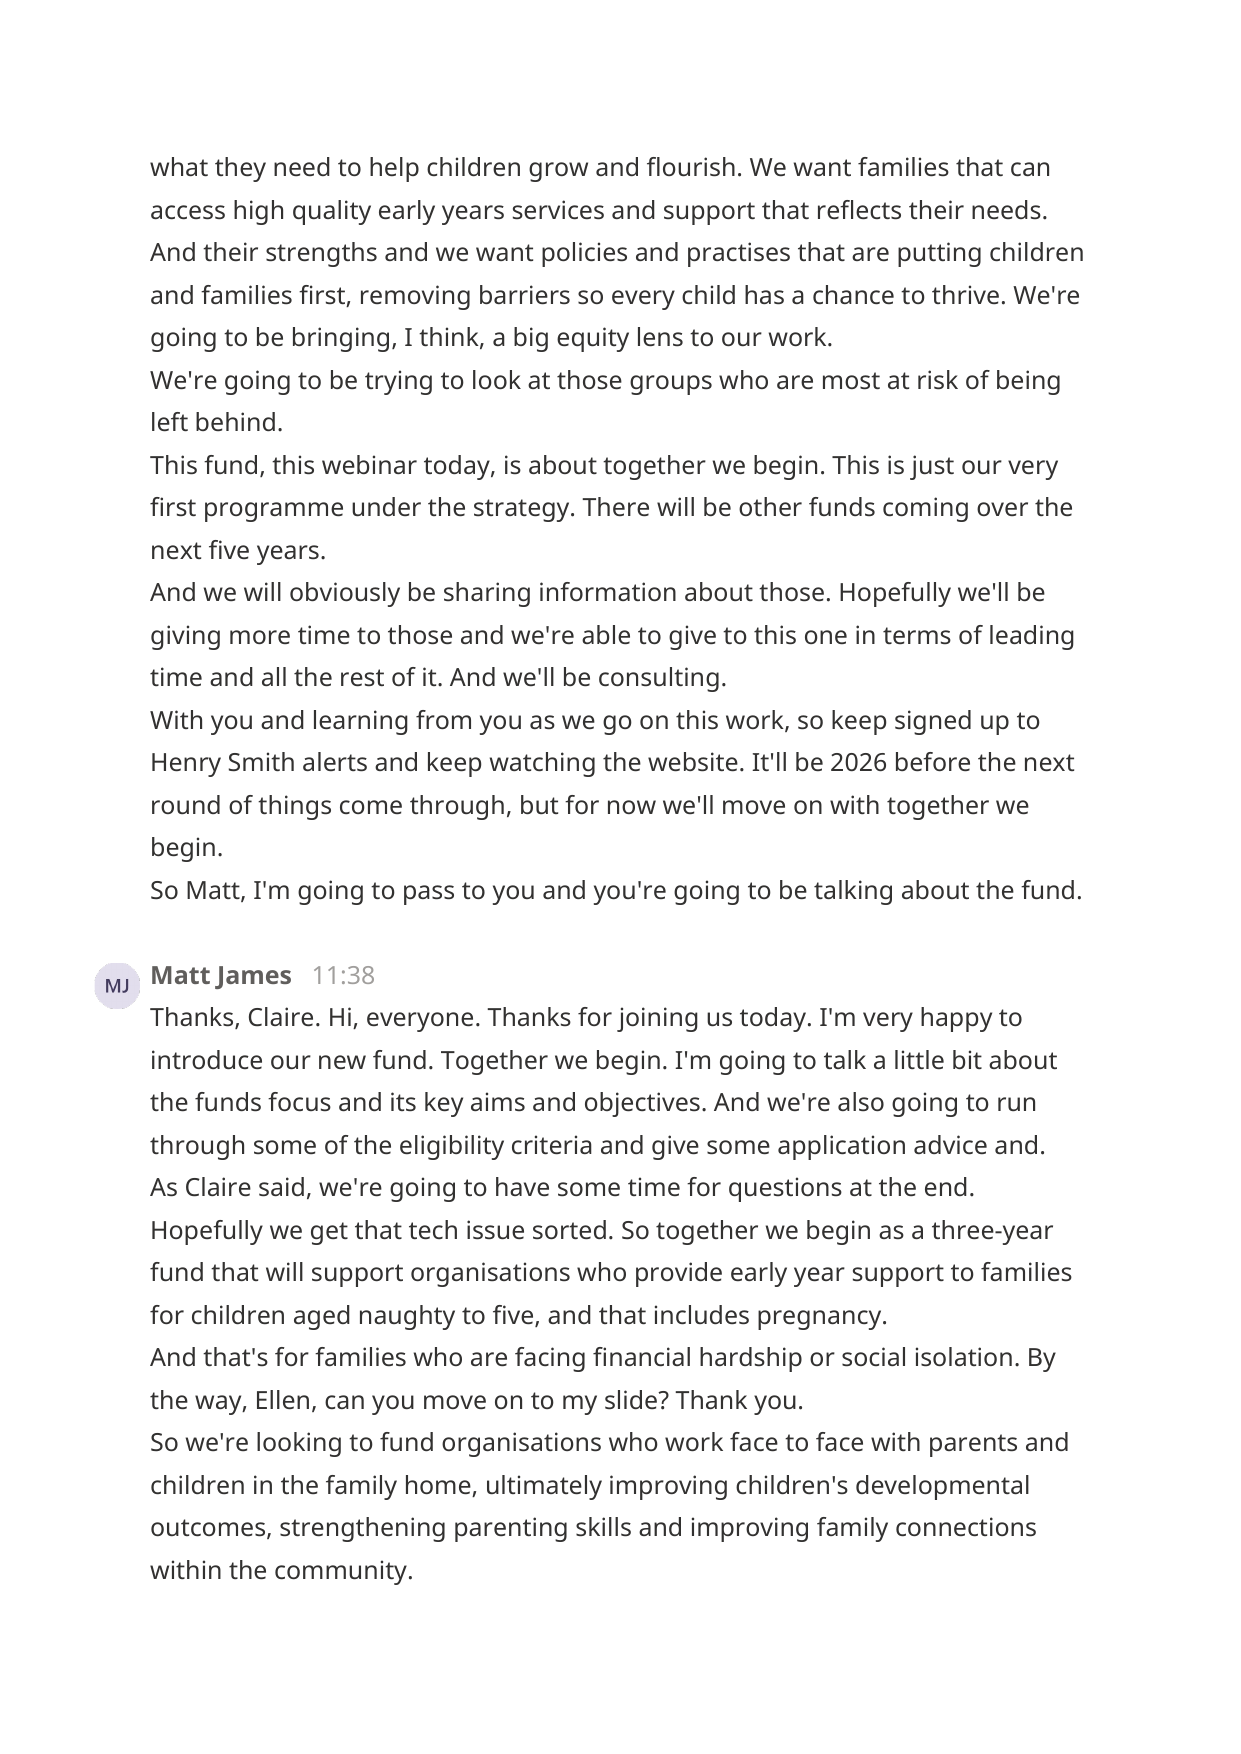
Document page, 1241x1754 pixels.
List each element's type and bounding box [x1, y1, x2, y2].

picture [94, 963, 140, 1009]
text [150, 150, 1090, 907]
text [150, 915, 1090, 1587]
